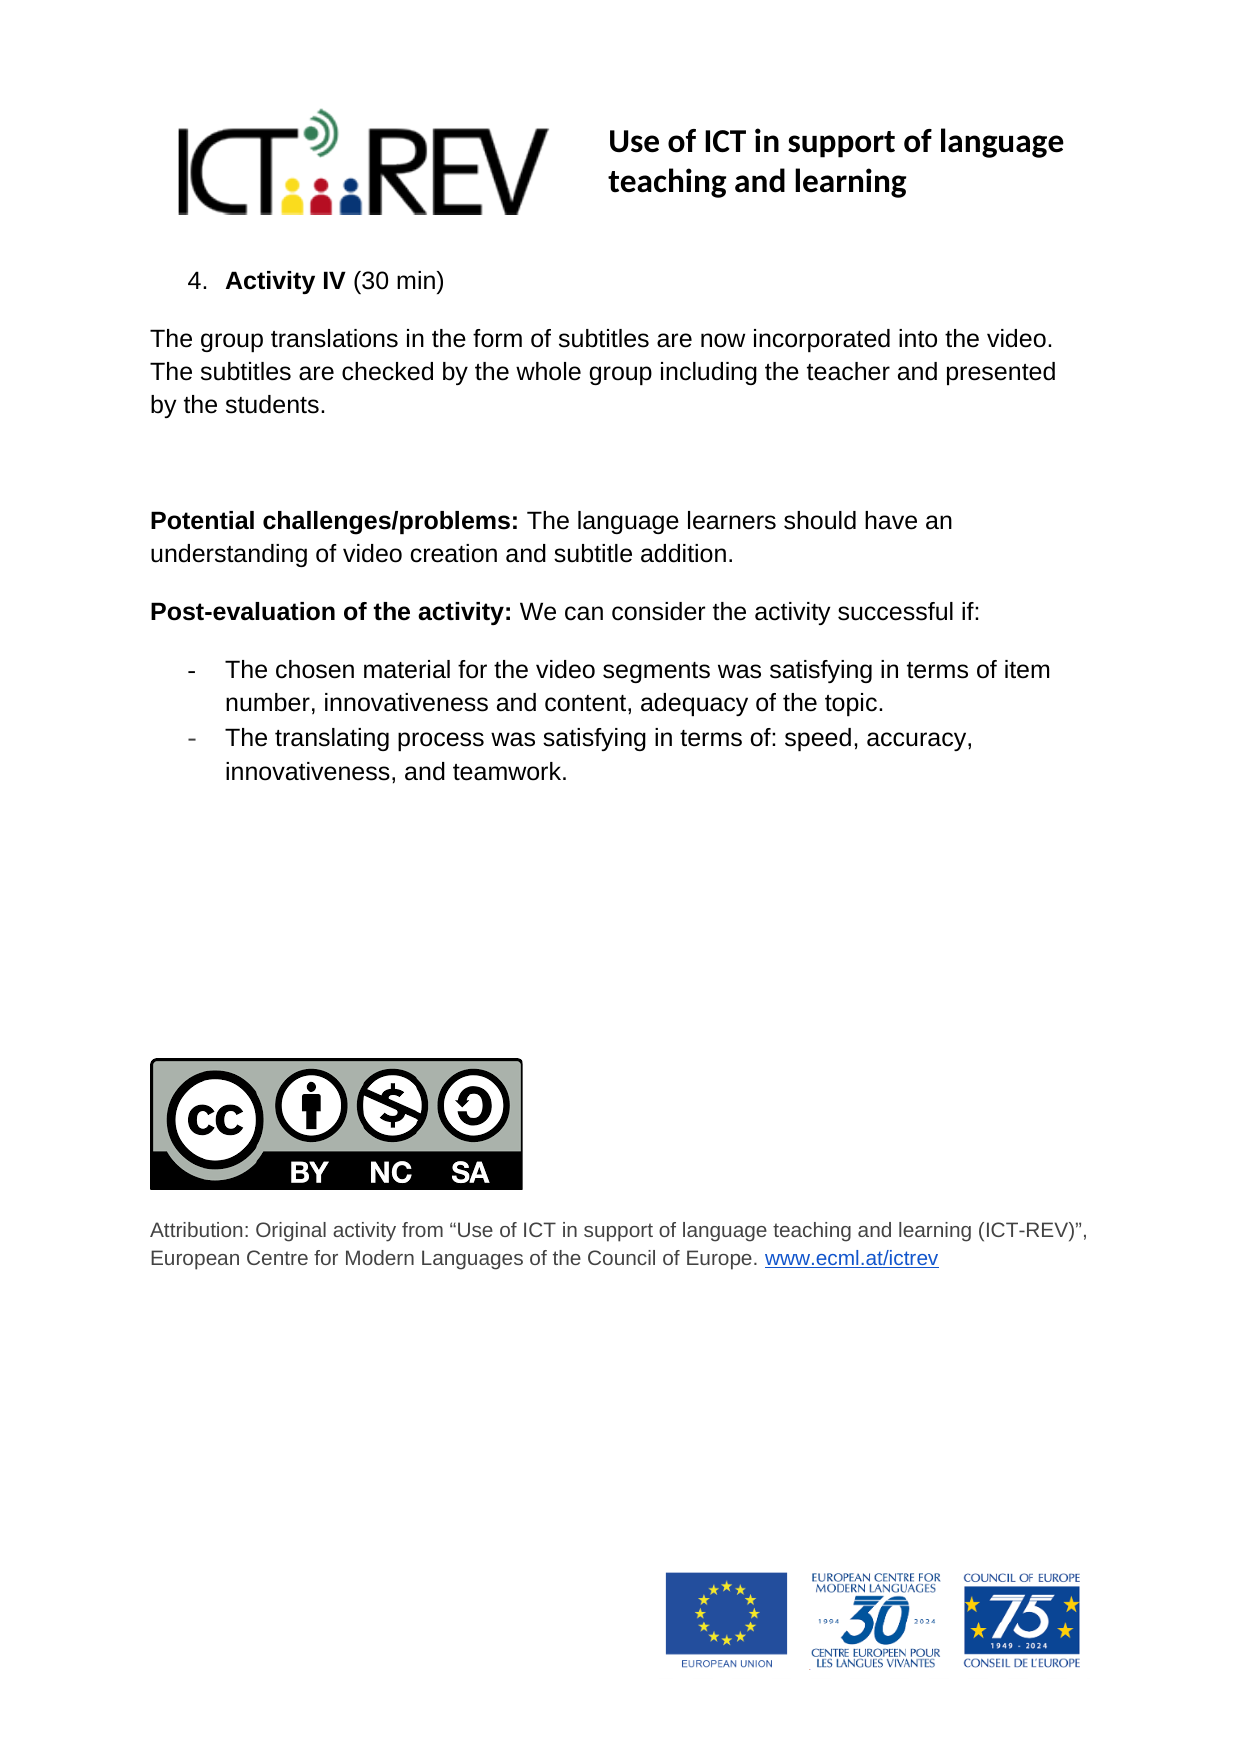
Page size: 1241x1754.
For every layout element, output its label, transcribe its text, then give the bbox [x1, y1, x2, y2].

list The chosen material for the video segments was satisfying in terms of item number, innovativeness and content, adequacy of the topic. [187, 655, 1090, 717]
text Attribution: Original activity from “Use of ICT in support of language teaching and learning (ICT-REV)”, European Centre for Modern Languages of the Council of Europe. www.ecml.at/ictrev [150, 1218, 1090, 1269]
list Activity IV (30 min) [187, 150, 1090, 295]
picture [178, 107, 564, 215]
text Post-evaluation of the activity: We can consider the activity successful if: [150, 597, 1090, 626]
picture [150, 1058, 523, 1190]
text The group translations in the form of subtitles are now incorporated into the video. The subtitles are checked by the whole group including the teacher and presented by the students. [150, 324, 1090, 419]
text Potential challenges/problems: The language learners should have an understanding of video creation and subtitle addition. [150, 506, 1090, 568]
list The translating process was satisfying in terms of: speed, accuracy, innovativeness, and teamwork. [187, 721, 1090, 786]
picture [658, 1566, 1091, 1679]
